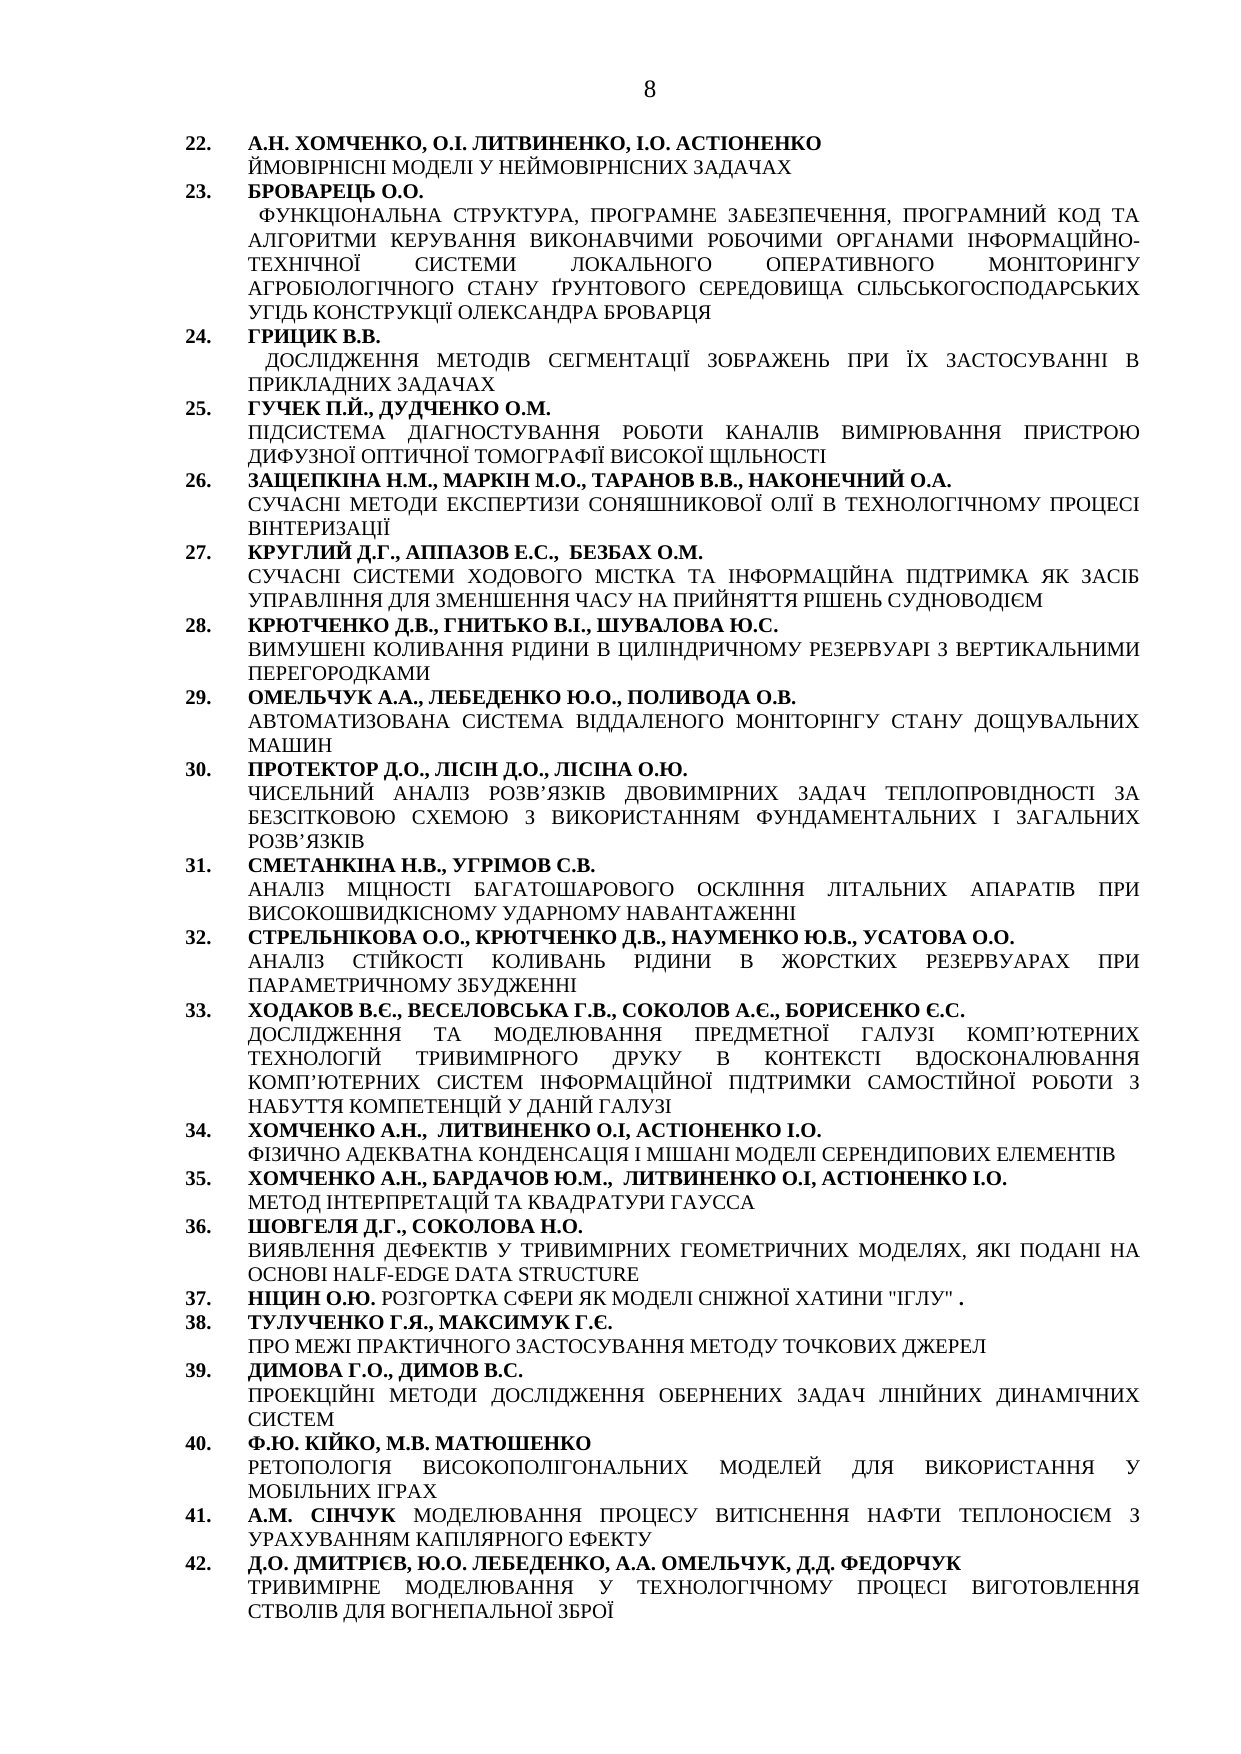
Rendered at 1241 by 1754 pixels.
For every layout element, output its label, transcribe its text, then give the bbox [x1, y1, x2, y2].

table_cell [136, 324, 236, 396]
table_cell [136, 1166, 236, 1214]
table_cell [136, 1118, 236, 1166]
table_cell [136, 468, 236, 540]
table_cell [136, 757, 236, 853]
table_cell ГРИЦИК В.В. ДОСЛІДЖЕННЯ МЕТОДІВ СЕГМЕНТАЦІЇ ЗОБРАЖЕНЬ ПРИ ЇХ ЗАСТОСУВАННІ В ПРИКЛАДНИХ ЗАДАЧАХ [236, 324, 1152, 396]
table_cell [136, 1551, 236, 1623]
table_cell [136, 1214, 236, 1286]
table_cell ХОМЧЕНКО А.Н., БАРДАЧОВ Ю.М., ЛИТВИНЕНКО О.І, АСТІОНЕНКО І.О. МЕТОД ІНТЕРПРЕТАЦІЙ ТА КВАДРАТУРИ ГАУССА [236, 1166, 1152, 1214]
table_cell ХОМЧЕНКО А.Н., ЛИТВИНЕНКО О.І, АСТІОНЕНКО І.О. ФІЗИЧНО АДЕКВАТНА КОНДЕНСАЦІЯ І МІШАНІ МОДЕЛІ СЕРЕНДИПОВИХ ЕЛЕМЕНТІВ [236, 1118, 1152, 1166]
table_cell КРЮТЧЕНКО Д.В., ГНИТЬКО В.І., ШУВАЛОВА Ю.С. ВИМУШЕНІ КОЛИВАННЯ РІДИНИ В ЦИЛІНДРИЧНОМУ РЕЗЕРВУАРІ З ВЕРТИКАЛЬНИМИ ПЕРЕГОРОДКАМИ [236, 613, 1152, 685]
table_cell [136, 396, 236, 468]
table_cell [136, 998, 236, 1118]
table_cell Ф.Ю. КІЙКО, М.В. МАТЮШЕНКО РЕТОПОЛОГІЯ ВИСОКОПОЛІГОНАЛЬНИХ МОДЕЛЕЙ ДЛЯ ВИКОРИСТАННЯ У МОБІЛЬНИХ ІГРАХ [236, 1431, 1152, 1503]
table_cell [136, 1310, 236, 1358]
table_cell А.М. СІНЧУК МОДЕЛЮВАННЯ ПРОЦЕСУ ВИТІСНЕННЯ НАФТИ ТЕПЛОНОСІЄМ З УРАХУВАННЯМ КАПІЛЯРНОГО ЕФЕКТУ [236, 1503, 1152, 1551]
table_cell [136, 853, 236, 925]
table_cell ТУЛУЧЕНКО Г.Я., МАКСИМУК Г.Є. ПРО МЕЖІ ПРАКТИЧНОГО ЗАСТОСУВАННЯ МЕТОДУ ТОЧКОВИХ ДЖЕРЕЛ [236, 1310, 1152, 1358]
table_cell ГУЧЕК П.Й., ДУДЧЕНКО О.М. ПІДСИСТЕМА ДІАГНОСТУВАННЯ РОБОТИ КАНАЛІВ ВИМІРЮВАННЯ ПРИСТРОЮ ДИФУЗНОЇ ОПТИЧНОЇ ТОМОГРАФІЇ ВИСОКОЇ ЩІЛЬНОСТІ [236, 396, 1152, 468]
table_cell КРУГЛИЙ Д.Г., АППАЗОВ Е.С., БЕЗБАХ О.М. СУЧАСНІ СИСТЕМИ ХОДОВОГО МІСТКА ТА ІНФОРМАЦІЙНА ПІДТРИМКА ЯК ЗАСІБ УПРАВЛІННЯ ДЛЯ ЗМЕНШЕННЯ ЧАСУ НА ПРИЙНЯТТЯ РІШЕНЬ СУДНОВОДІЄМ [236, 540, 1152, 612]
table_cell ДИМОВА Г.О., ДИМОВ В.С. ПРОЕКЦІЙНІ МЕТОДИ ДОСЛІДЖЕННЯ ОБЕРНЕНИХ ЗАДАЧ ЛІНІЙНИХ ДИНАМІЧНИХ СИСТЕМ [236, 1359, 1152, 1431]
table_cell ОМЕЛЬЧУК А.А., ЛЕБЕДЕНКО Ю.О., ПОЛИВОДА О.В. АВТОМАТИЗОВАНА СИСТЕМА ВІДДАЛЕНОГО МОНІТОРІНГУ СТАНУ ДОЩУВАЛЬНИХ МАШИН [236, 685, 1152, 757]
table_cell [136, 1503, 236, 1551]
table_cell НІЦИН О.Ю. РОЗГОРТКА СФЕРИ ЯК МОДЕЛІ СНІЖНОЇ ХАТИНИ "ІГЛУ" . [236, 1286, 1152, 1310]
table_cell ПРОТЕКТОР Д.О., ЛІСІН Д.О., ЛІСІНА О.Ю. ЧИСЕЛЬНИЙ АНАЛІЗ РОЗВ’ЯЗКІВ ДВОВИМІРНИХ ЗАДАЧ ТЕПЛОПРОВІДНОСТІ ЗА БЕЗСІТКОВОЮ СХЕМОЮ З ВИКОРИСТАННЯМ ФУНДАМЕНТАЛЬНИХ І ЗАГАЛЬНИХ РОЗВ’ЯЗКІВ [236, 757, 1152, 853]
table_cell [136, 925, 236, 997]
table_cell ЗАЩЕПКІНА Н.М., МАРКІН М.О., ТАРАНОВ В.В., НАКОНЕЧНИЙ О.А. СУЧАСНІ МЕТОДИ ЕКСПЕРТИЗИ СОНЯШНИКОВОЇ ОЛІЇ В ТЕХНОЛОГІЧНОМУ ПРОЦЕСІ ВІНТЕРИЗАЦІЇ [236, 468, 1152, 540]
table_cell [136, 1359, 236, 1431]
table_cell А.Н. ХОМЧЕНКО, О.І. ЛИТВИНЕНКО, І.О. АСТІОНЕНКО ЙМОВІРНІСНІ МОДЕЛІ У НЕЙМОВІРНІСНИХ ЗАДАЧАХ [236, 131, 1152, 179]
table_cell [136, 1286, 236, 1310]
table_cell СТРЕЛЬНІКОВА О.О., КРЮТЧЕНКО Д.В., НАУМЕНКО Ю.В., УСАТОВА О.О. АНАЛІЗ СТІЙКОСТІ КОЛИВАНЬ РІДИНИ В ЖОРСТКИХ РЕЗЕРВУАРАХ ПРИ ПАРАМЕТРИЧНОМУ ЗБУДЖЕННІ [236, 925, 1152, 997]
table_cell ХОДАКОВ В.Є., ВЕСЕЛОВСЬКА Г.В., СОКОЛОВ А.Є., БОРИСЕНКО Є.С. ДОСЛІДЖЕННЯ ТА МОДЕЛЮВАННЯ ПРЕДМЕТНОЇ ГАЛУЗІ КОМП’ЮТЕРНИХ ТЕХНОЛОГІЙ ТРИВИМІРНОГО ДРУКУ В КОНТЕКСТІ ВДОСКОНАЛЮВАННЯ КОМП’ЮТЕРНИХ СИСТЕМ ІНФОРМАЦІЙНОЇ ПІДТРИМКИ САМОСТІЙНОЇ РОБОТИ З НАБУТТЯ КОМПЕТЕНЦІЙ У ДАНІЙ ГАЛУЗІ [236, 998, 1152, 1118]
table_cell Д.О. ДМИТРІЄВ, Ю.О. ЛЕБЕДЕНКО, А.А. ОМЕЛЬЧУК, Д.Д. ФЕДОРЧУК ТРИВИМІРНЕ МОДЕЛЮВАННЯ У ТЕХНОЛОГІЧНОМУ ПРОЦЕСІ ВИГОТОВЛЕННЯ СТВОЛІВ ДЛЯ ВОГНЕПАЛЬНОЇ ЗБРОЇ [236, 1551, 1152, 1623]
table_cell [136, 613, 236, 685]
table_cell [136, 179, 236, 324]
table_cell СМЕТАНКІНА Н.В., УГРІМОВ С.В. АНАЛІЗ МІЦНОСТІ БАГАТОШАРОВОГО ОСКЛІННЯ ЛІТАЛЬНИХ АПАРАТІВ ПРИ ВИСОКОШВИДКІСНОМУ УДАРНОМУ НАВАНТАЖЕННІ [236, 853, 1152, 925]
table_cell БРОВАРЕЦЬ О.О. ФУНКЦІОНАЛЬНА СТРУКТУРА, ПРОГРАМНЕ ЗАБЕЗПЕЧЕННЯ, ПРОГРАМНИЙ КОД ТА АЛГОРИТМИ КЕРУВАННЯ ВИКОНАВЧИМИ РОБОЧИМИ ОРГАНАМИ ІНФОРМАЦІЙНО-ТЕХНІЧНОЇ СИСТЕМИ ЛОКАЛЬНОГО ОПЕРАТИВНОГО МОНІТОРИНГУ АГРОБІОЛОГІЧНОГО СТАНУ ҐРУНТОВОГО СЕРЕДОВИЩА СІЛЬСЬКОГОСПОДАРСЬКИХ УГІДЬ КОНСТРУКЦІЇ ОЛЕКСАНДРА БРОВАРЦЯ [236, 179, 1152, 324]
table_cell [136, 1431, 236, 1503]
table_cell [136, 131, 236, 179]
table_cell [136, 540, 236, 612]
table_cell ШОВГЕЛЯ Д.Г., СОКОЛОВА Н.О. ВИЯВЛЕННЯ ДЕФЕКТІВ У ТРИВИМІРНИХ ГЕОМЕТРИЧНИХ МОДЕЛЯХ, ЯКІ ПОДАНІ НА ОСНОВІ HALF-EDGE DATA STRUCTURE [236, 1214, 1152, 1286]
table_cell [136, 685, 236, 757]
